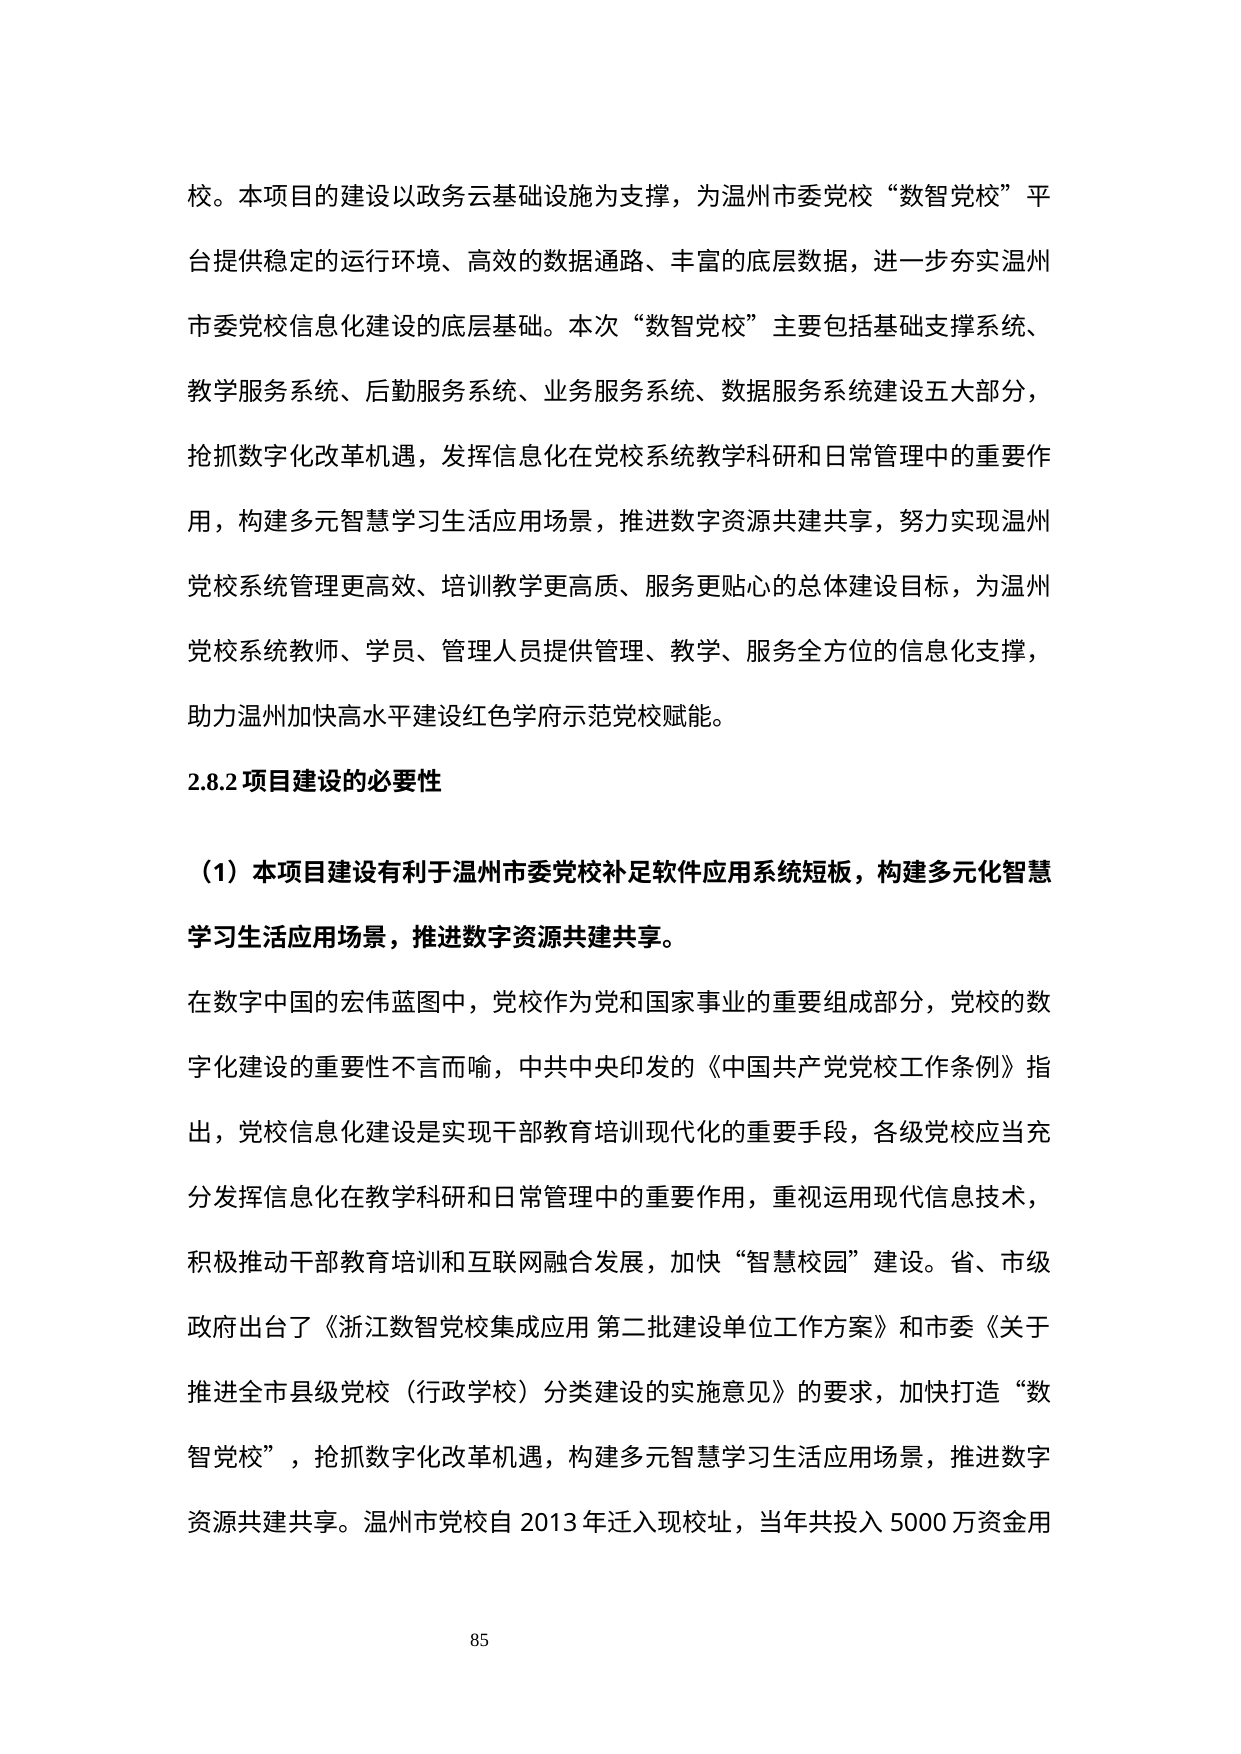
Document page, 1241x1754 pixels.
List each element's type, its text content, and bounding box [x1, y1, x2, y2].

text （1）本项目建设有利于温州市委党校补足软件应用系统短板，构建多元化智慧学习生活应用场景，推进数字资源共建共享。 [187, 838, 1053, 968]
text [187, 968, 1053, 1553]
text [187, 162, 1053, 747]
subtitle 2.8.2项目建设的必要性 [187, 747, 1053, 812]
